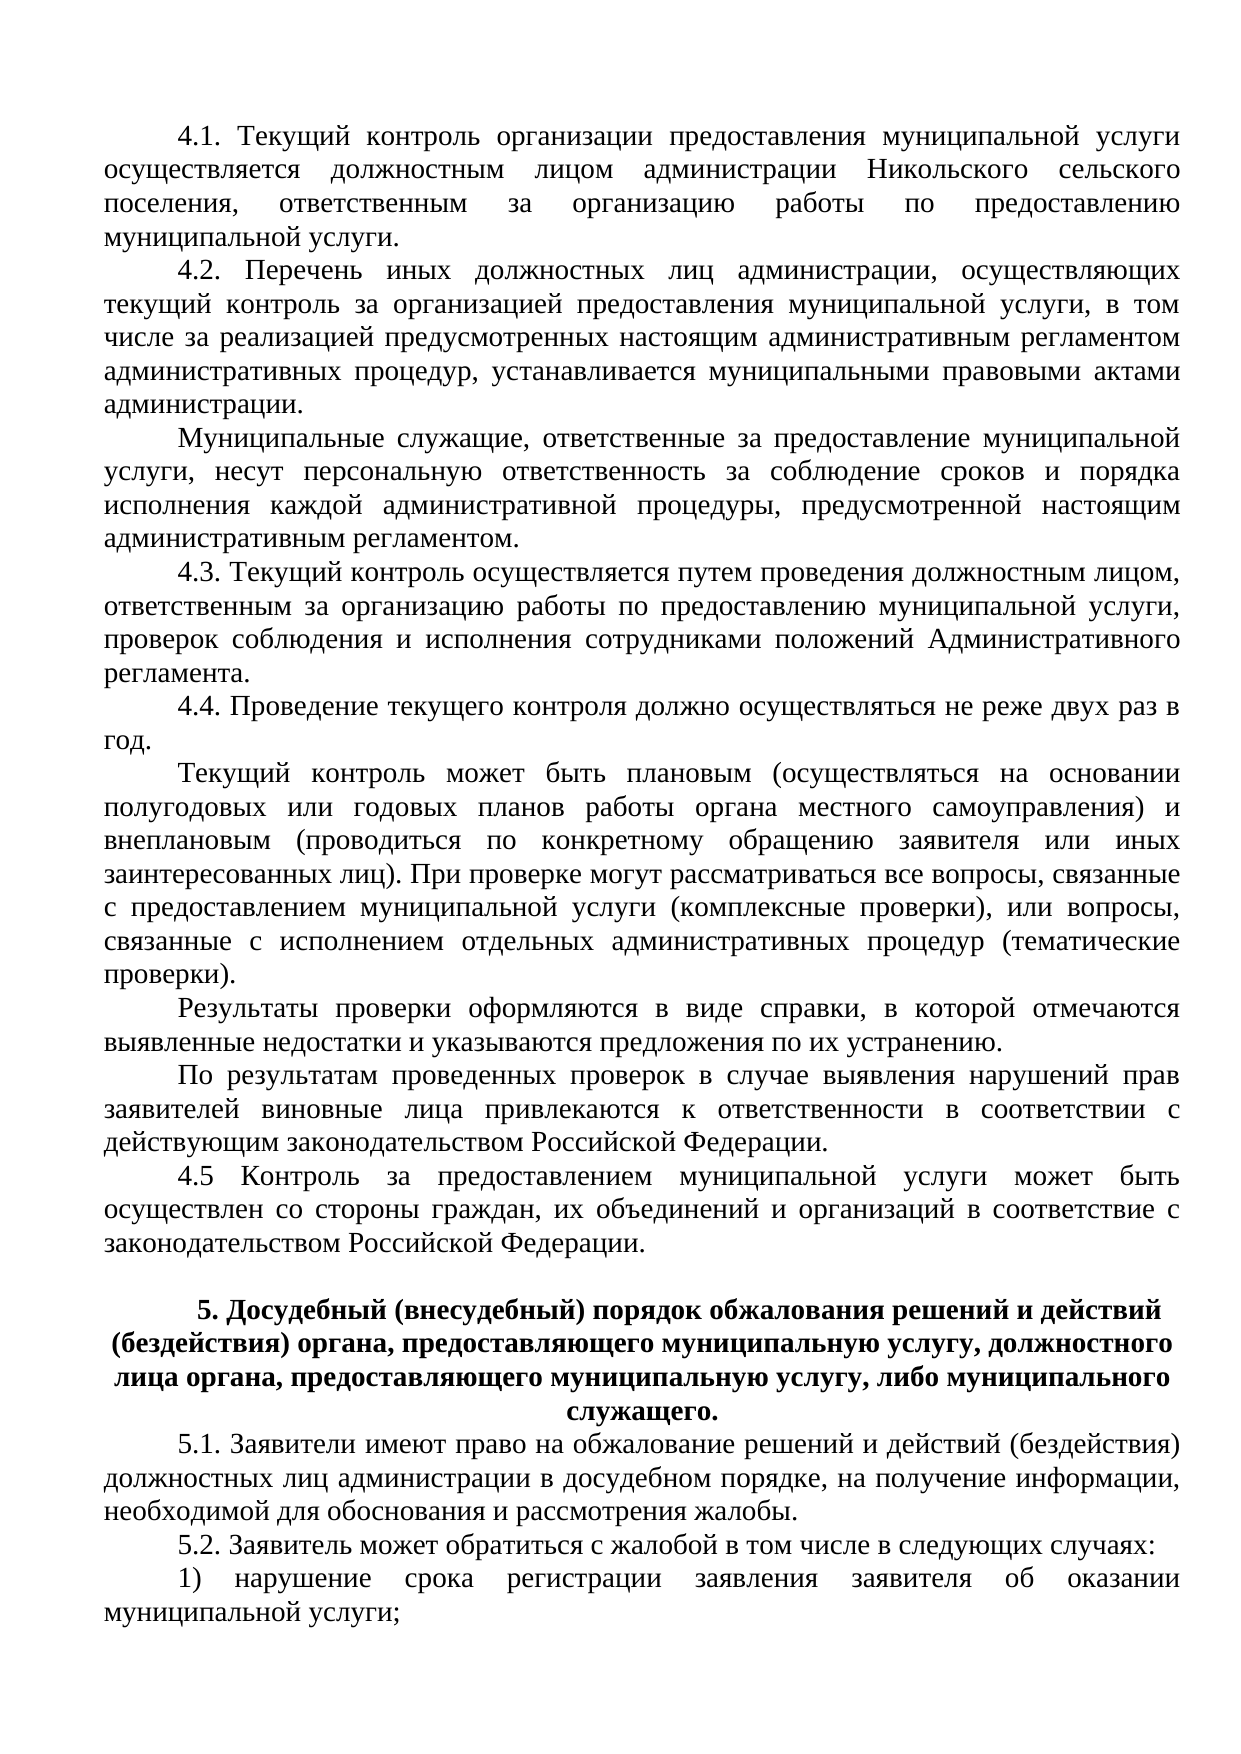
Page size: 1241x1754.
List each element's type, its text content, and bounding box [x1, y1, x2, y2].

text Результаты проверки оформляются в виде справки, в которой отмечаются выявленные недостатки и указываются предложения по их устранению. [103, 990, 1181, 1057]
text По результатам проведенных проверок в случае выявления нарушений прав заявителей виновные лица привлекаются к ответственности в соответствии с действующим законодательством Российской Федерации. [103, 1057, 1181, 1158]
text 5.2. Заявитель может обратиться с жалобой в том числе в следующих случаях: [103, 1527, 1181, 1560]
text 4.2. Перечень иных должностных лиц администрации, осуществляющих текущий контроль за организацией предоставления муниципальной услуги, в том числе за реализацией предусмотренных настоящим административным регламентом административных процедур, устанавливается муниципальными правовыми актами администрации. [103, 252, 1181, 420]
title 4.4. Проведение текущего контроля должно осуществляться не реже двух раз в год. [103, 688, 1181, 755]
text Муниципальные служащие, ответственные за предоставление муниципальной услуги, несут персональную ответственность за соблюдение сроков и порядка исполнения каждой административной процедуры, предусмотренной настоящим административным регламентом. [103, 420, 1181, 554]
text 4.1. Текущий контроль организации предоставления муниципальной услуги осуществляется должностным лицом администрации Никольского сельского поселения, ответственным за организацию работы по предоставлению муниципальной услуги. [103, 118, 1181, 252]
text 1) нарушение срока регистрации заявления заявителя об оказании муниципальной услуги; [103, 1560, 1181, 1627]
text 5. Досудебный (внесудебный) порядок обжалования решений и действий (бездействия) органа, предоставляющего муниципальную услугу, должностного лица органа, предоставляющего муниципальную услугу, либо муниципального служащего. [103, 1292, 1181, 1426]
text 5.1. Заявители имеют право на обжалование решений и действий (бездействия) должностных лиц администрации в досудебном порядке, на получение информации, необходимой для обоснования и рассмотрения жалобы. [103, 1426, 1181, 1527]
text 4.5 Контроль за предоставлением муниципальной услуги может быть осуществлен со стороны граждан, их объединений и организаций в соответствие с законодательством Российской Федерации. [103, 1158, 1181, 1258]
text Текущий контроль может быть плановым (осуществляться на основании полугодовых или годовых планов работы органа местного самоуправления) и внеплановым (проводиться по конкретному обращению заявителя или иных заинтересованных лиц). При проверке могут рассматриваться все вопросы, связанные с предоставлением муниципальной услуги (комплексные проверки), или вопросы, связанные с исполнением отдельных административных процедур (тематические проверки). [103, 755, 1181, 990]
text 4.3. Текущий контроль осуществляется путем проведения должностным лицом, ответственным за организацию работы по предоставлению муниципальной услуги, проверок соблюдения и исполнения сотрудниками положений Административного регламента. [103, 554, 1181, 688]
